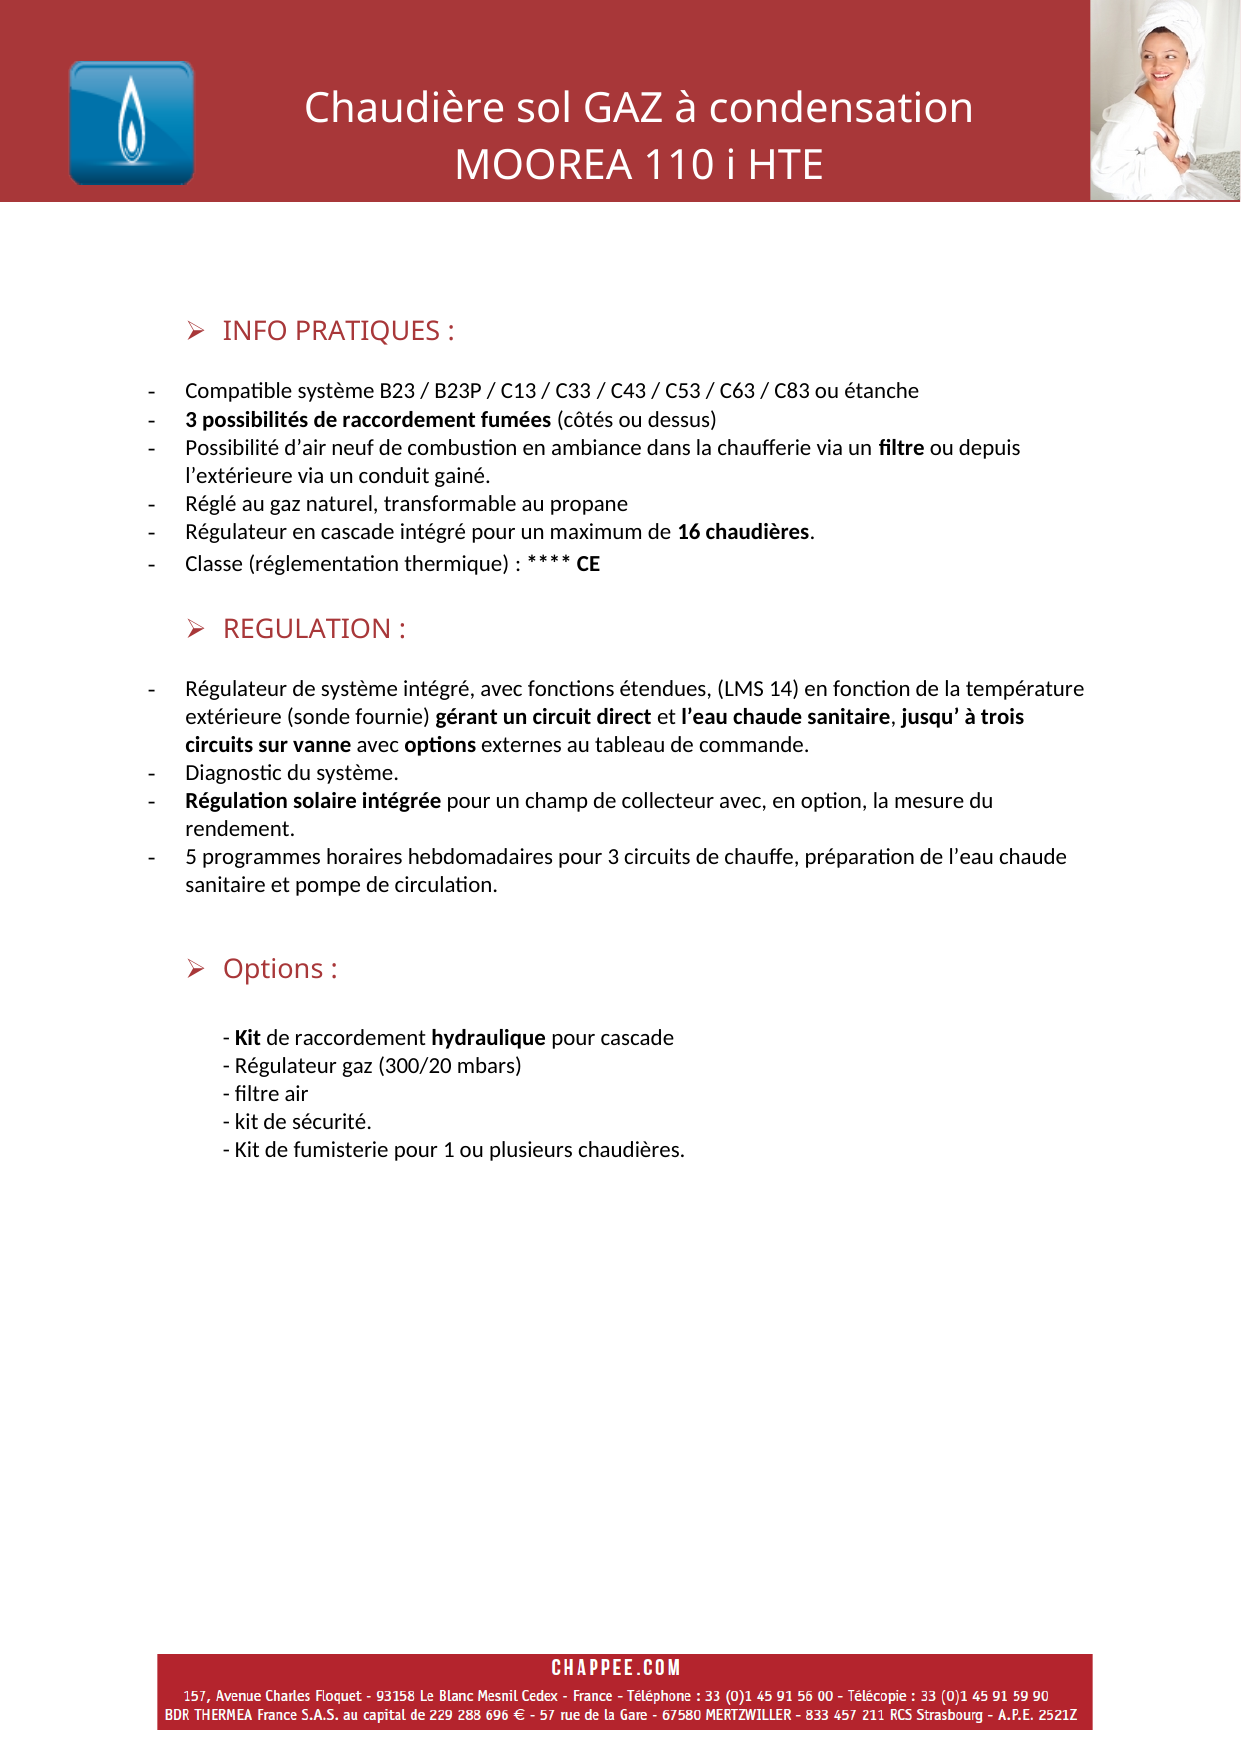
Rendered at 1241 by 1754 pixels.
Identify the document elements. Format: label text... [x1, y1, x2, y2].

list Diagnostic du système. [148, 758, 1093, 786]
list - kit de sécurité. [223, 1107, 1093, 1135]
list Classe (réglementation thermique) : **** CE [148, 549, 1093, 577]
list REGULATION : [185, 609, 1093, 646]
list - Régulateur gaz (300/20 mbars) [223, 1051, 1093, 1079]
list - filtre air [223, 1079, 1093, 1107]
list 5 programmes horaires hebdomadaires pour 3 circuits de chauffe, préparation de l’eau chaude sanitaire et pompe de circulation. [148, 842, 1093, 898]
picture [0, 0, 1241, 202]
list - Kit de fumisterie pour 1 ou plusieurs chaudières. [223, 1135, 1093, 1163]
list Options : [185, 949, 1093, 986]
list Régulateur en cascade intégré pour un maximum de 16 chaudières. [148, 517, 1093, 545]
list Réglé au gaz naturel, transformable au propane [148, 489, 1093, 517]
list Possibilité d’air neuf de combustion en ambiance dans la chaufferie via un filtre ou depuis l’extérieure via un conduit gainé. [148, 433, 1093, 489]
list INFO PRATIQUES : [185, 312, 1093, 349]
list Régulation solaire intégrée pour un champ de collecteur avec, en option, la mesure du rendement. [148, 786, 1093, 842]
list Régulateur de système intégré, avec fonctions étendues, (LMS 14) en fonction de la température extérieure (sonde fournie) gérant un circuit direct et l’eau chaude sanitaire, jusqu’ à trois circuits sur vanne avec options externes au tableau de commande. [148, 674, 1093, 758]
list 3 possibilités de raccordement fumées (côtés ou dessus) [148, 405, 1093, 433]
picture [157, 1654, 1093, 1730]
list - Kit de raccordement hydraulique pour cascade [223, 1023, 1093, 1051]
list Compatible système B23 / B23P / C13 / C33 / C43 / C53 / C63 / C83 ou étanche [148, 377, 1093, 405]
